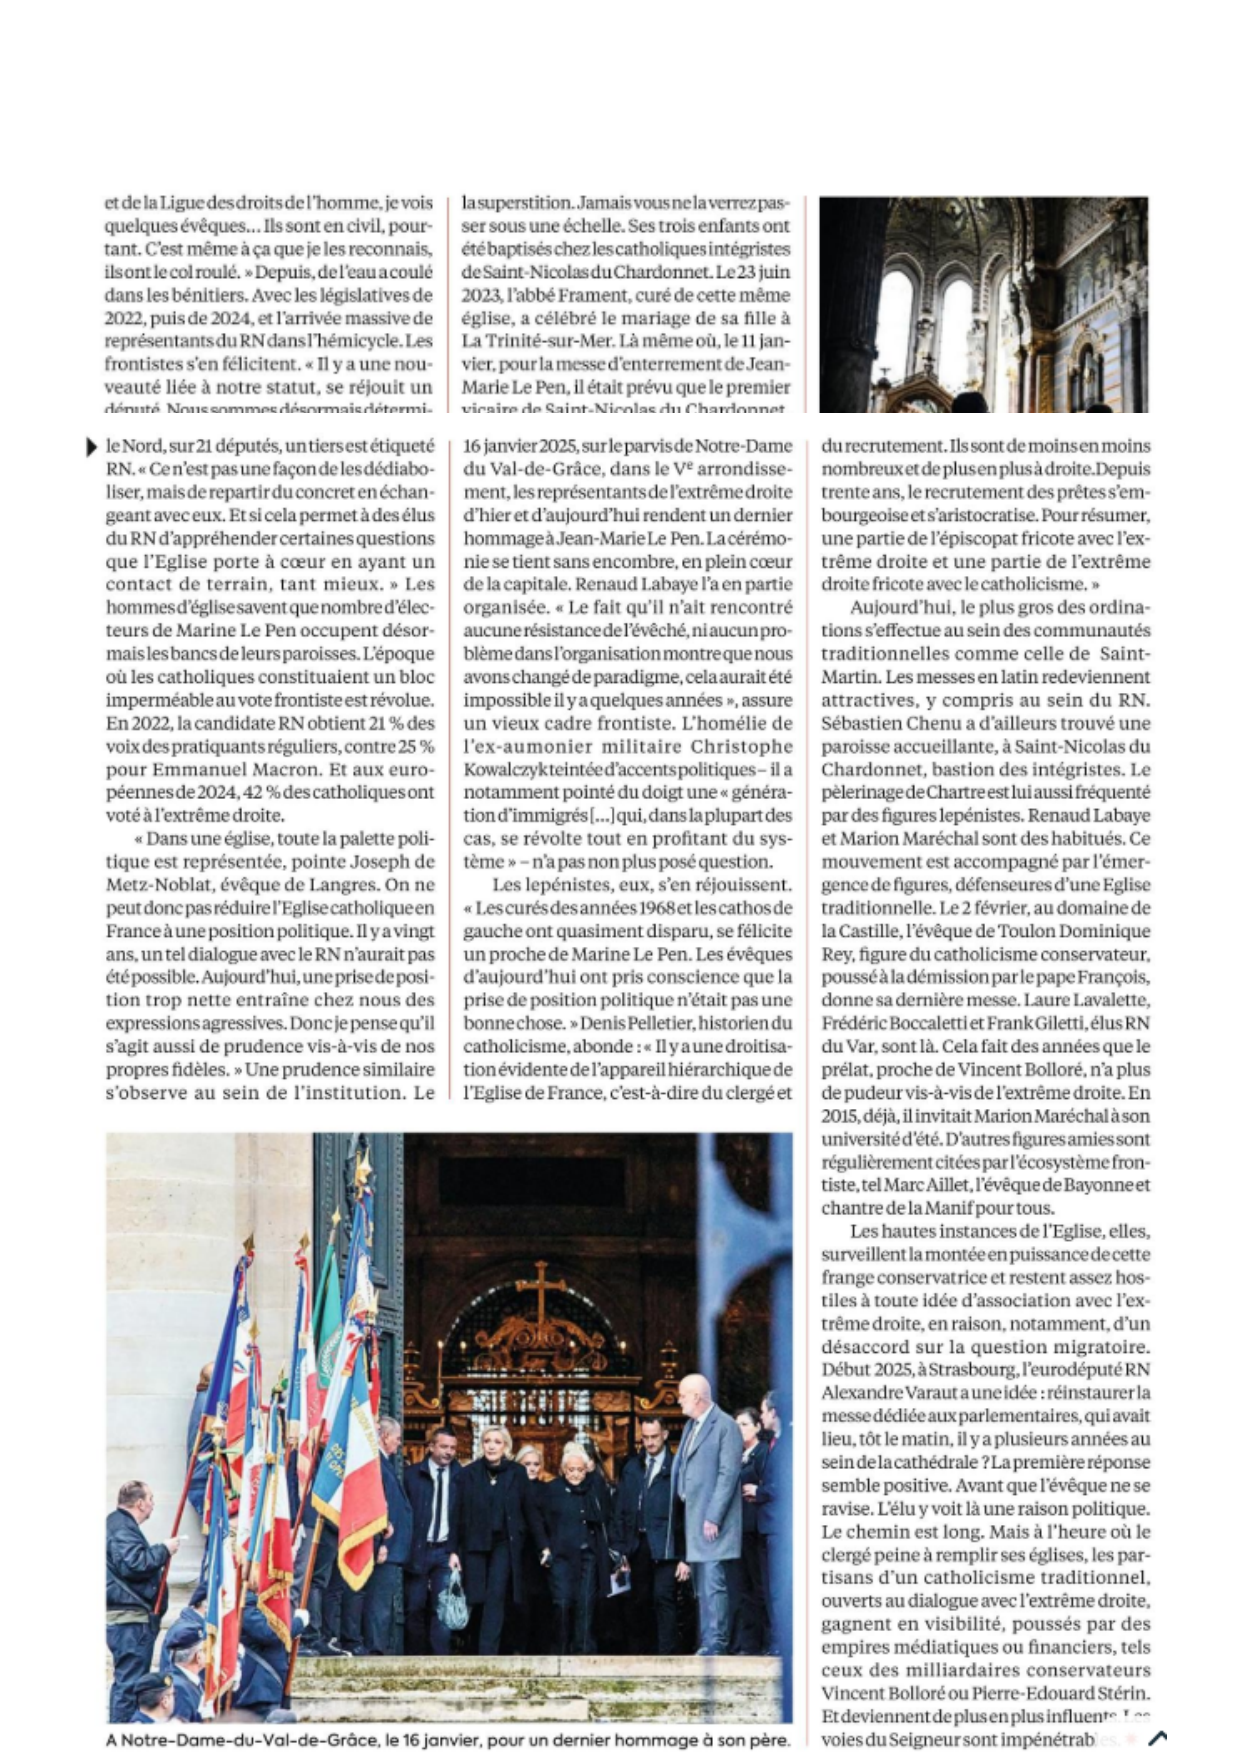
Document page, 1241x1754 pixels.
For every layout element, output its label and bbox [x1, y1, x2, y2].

picture [75, 176, 1167, 1754]
